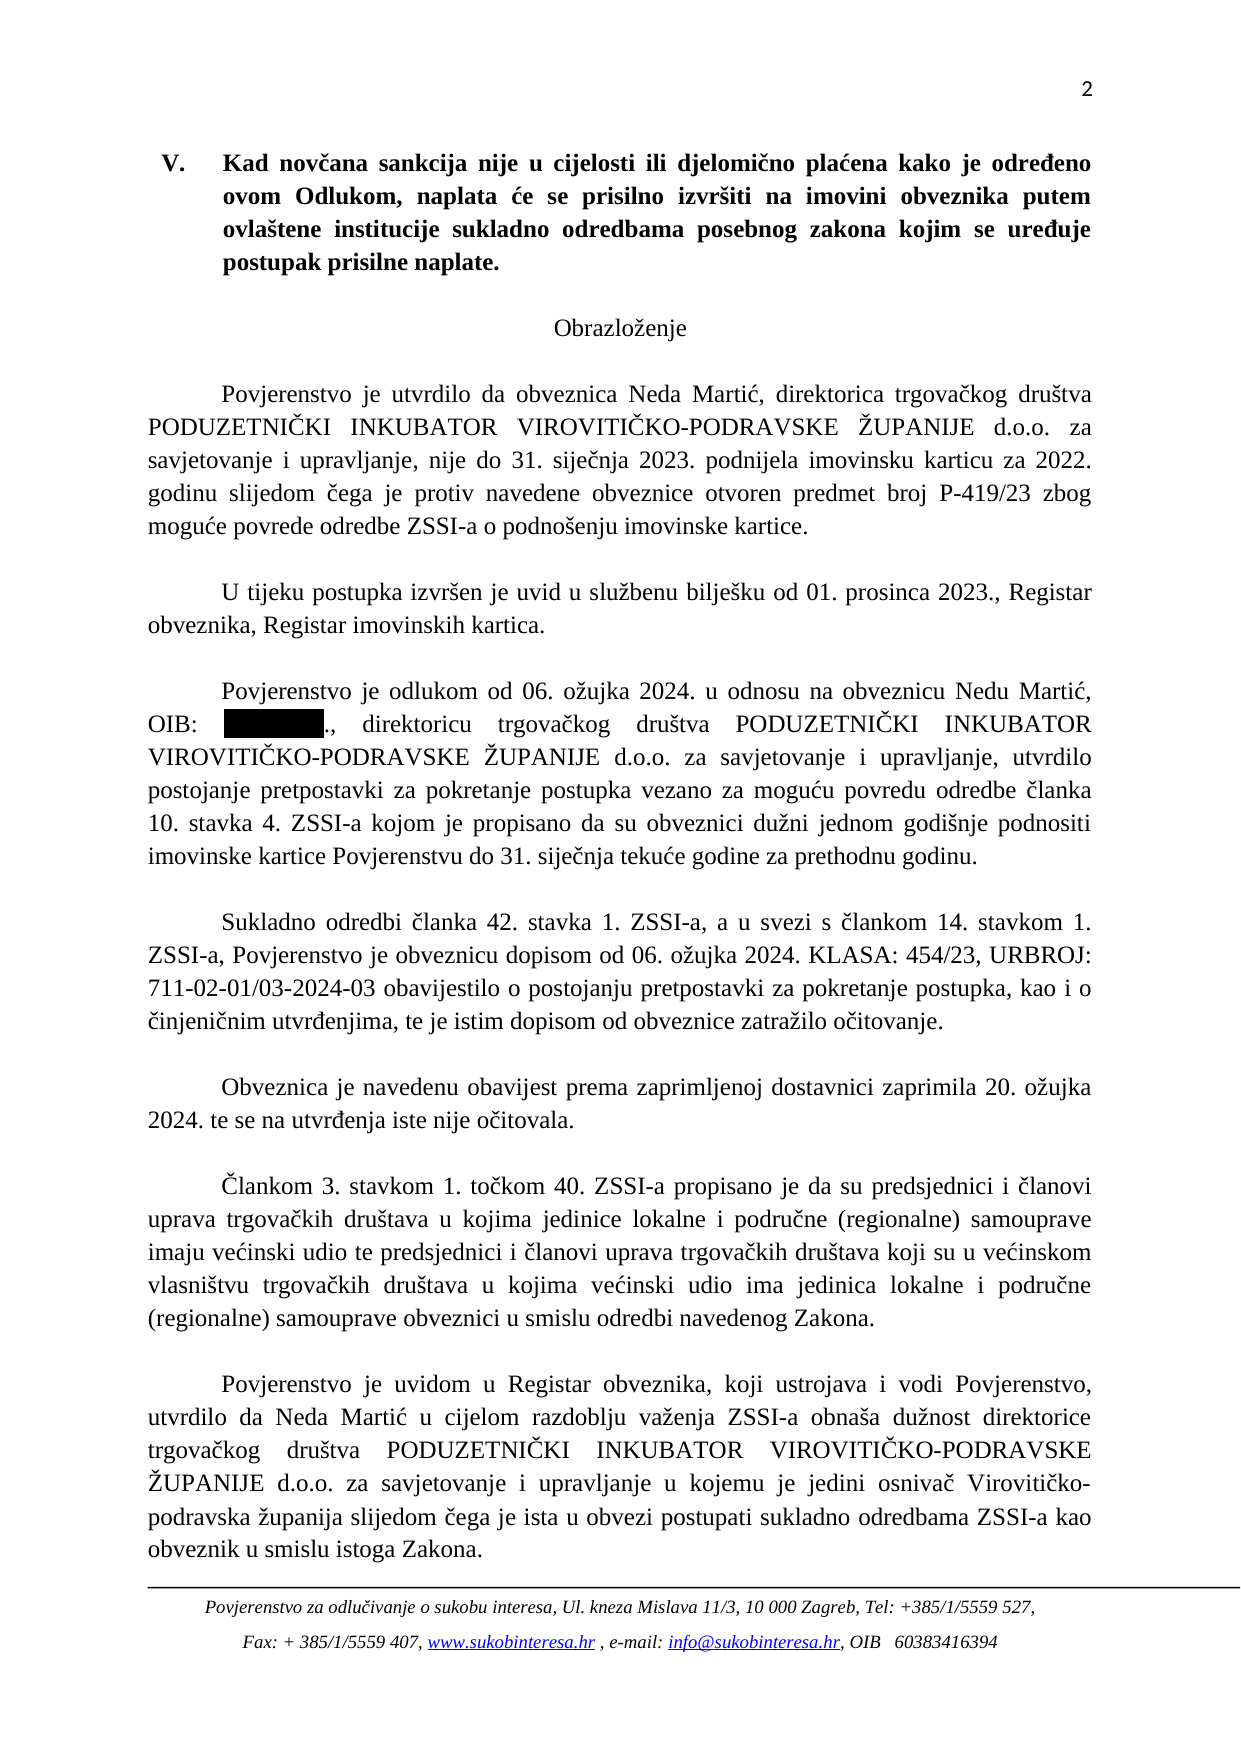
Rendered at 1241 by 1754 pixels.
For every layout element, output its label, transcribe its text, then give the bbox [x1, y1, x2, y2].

text Povjerenstvo je utvrdilo da obveznica Neda Martić, direktorica trgovačkog društva PODUZETNIČKI INKUBATOR VIROVITIČKO-PODRAVSKE ŽUPANIJE d.o.o. za savjetovanje i upravljanje, nije do 31. siječnja 2023. podnijela imovinsku karticu za 2022. godinu slijedom čega je protiv navedene obveznice otvoren predmet broj P-419/23 zbog moguće povrede odredbe ZSSI-a o podnošenju imovinske kartice. [148, 379, 1092, 540]
text Obrazloženje [148, 313, 1092, 342]
list Kad novčana sankcija nije u cijelosti ili djelomično plaćena kako je određeno ovom Odlukom, naplata će se prisilno izvršiti na imovini obveznika putem ovlaštene institucije sukladno odredbama posebnog zakona kojim se uređuje postupak prisilne naplate. [185, 148, 1092, 276]
text Povjerenstvo je odlukom od 06. ožujka 2024. u odnosu na obveznicu Nedu Martić, OIB: …………., direktoricu trgovačkog društva PODUZETNIČKI INKUBATOR VIROVITIČKO-PODRAVSKE ŽUPANIJE d.o.o. za savjetovanje i upravljanje, utvrdilo postojanje pretpostavki za pokretanje postupka vezano za moguću povredu odredbe članka 10. stavka 4. ZSSI-a kojom je propisano da su obveznici dužni jednom godišnje podnositi imovinske kartice Povjerenstvu do 31. siječnja tekuće godine za prethodnu godinu. [148, 676, 1092, 870]
text Obveznica je navedenu obavijest prema zaprimljenoj dostavnici zaprimila 20. ožujka 2024. te se na utvrđenja iste nije očitovala. [148, 1072, 1092, 1134]
text U tijeku postupka izvršen je uvid u službenu bilješku od 01. prosinca 2023., Registar obveznika, Registar imovinskih kartica. [148, 577, 1092, 639]
text Sukladno odredbi članka 42. stavka 1. ZSSI-a, a u svezi s člankom 14. stavkom 1. ZSSI-a, Povjerenstvo je obveznicu dopisom od 06. ožujka 2024. KLASA: 454/23, URBROJ: 711-02-01/03-2024-03 obavijestilo o postojanju pretpostavki za pokretanje postupka, kao i o činjeničnim utvrđenjima, te je istim dopisom od obveznice zatražilo očitovanje. [148, 907, 1092, 1035]
text Povjerenstvo je uvidom u Registar obveznika, koji ustrojava i vodi Povjerenstvo, utvrdilo da Neda Martić u cijelom razdoblju važenja ZSSI-a obnaša dužnost direktorice trgovačkog društva PODUZETNIČKI INKUBATOR VIROVITIČKO-PODRAVSKE ŽUPANIJE d.o.o. za savjetovanje i upravljanje u kojemu je jedini osnivač Virovitičko-podravska županija slijedom čega je ista u obvezi postupati sukladno odredbama ZSSI-a kao obveznik u smislu istoga Zakona. [148, 1369, 1092, 1563]
text Člankom 3. stavkom 1. točkom 40. ZSSI-a propisano je da su predsjednici i članovi uprava trgovačkih društava u kojima jedinice lokalne i područne (regionalne) samouprave imaju većinski udio te predsjednici i članovi uprava trgovačkih društava koji su u većinskom vlasništvu trgovačkih društava u kojima većinski udio ima jedinica lokalne i područne (regionalne) samouprave obveznici u smislu odredbi navedenog Zakona. [148, 1171, 1092, 1332]
